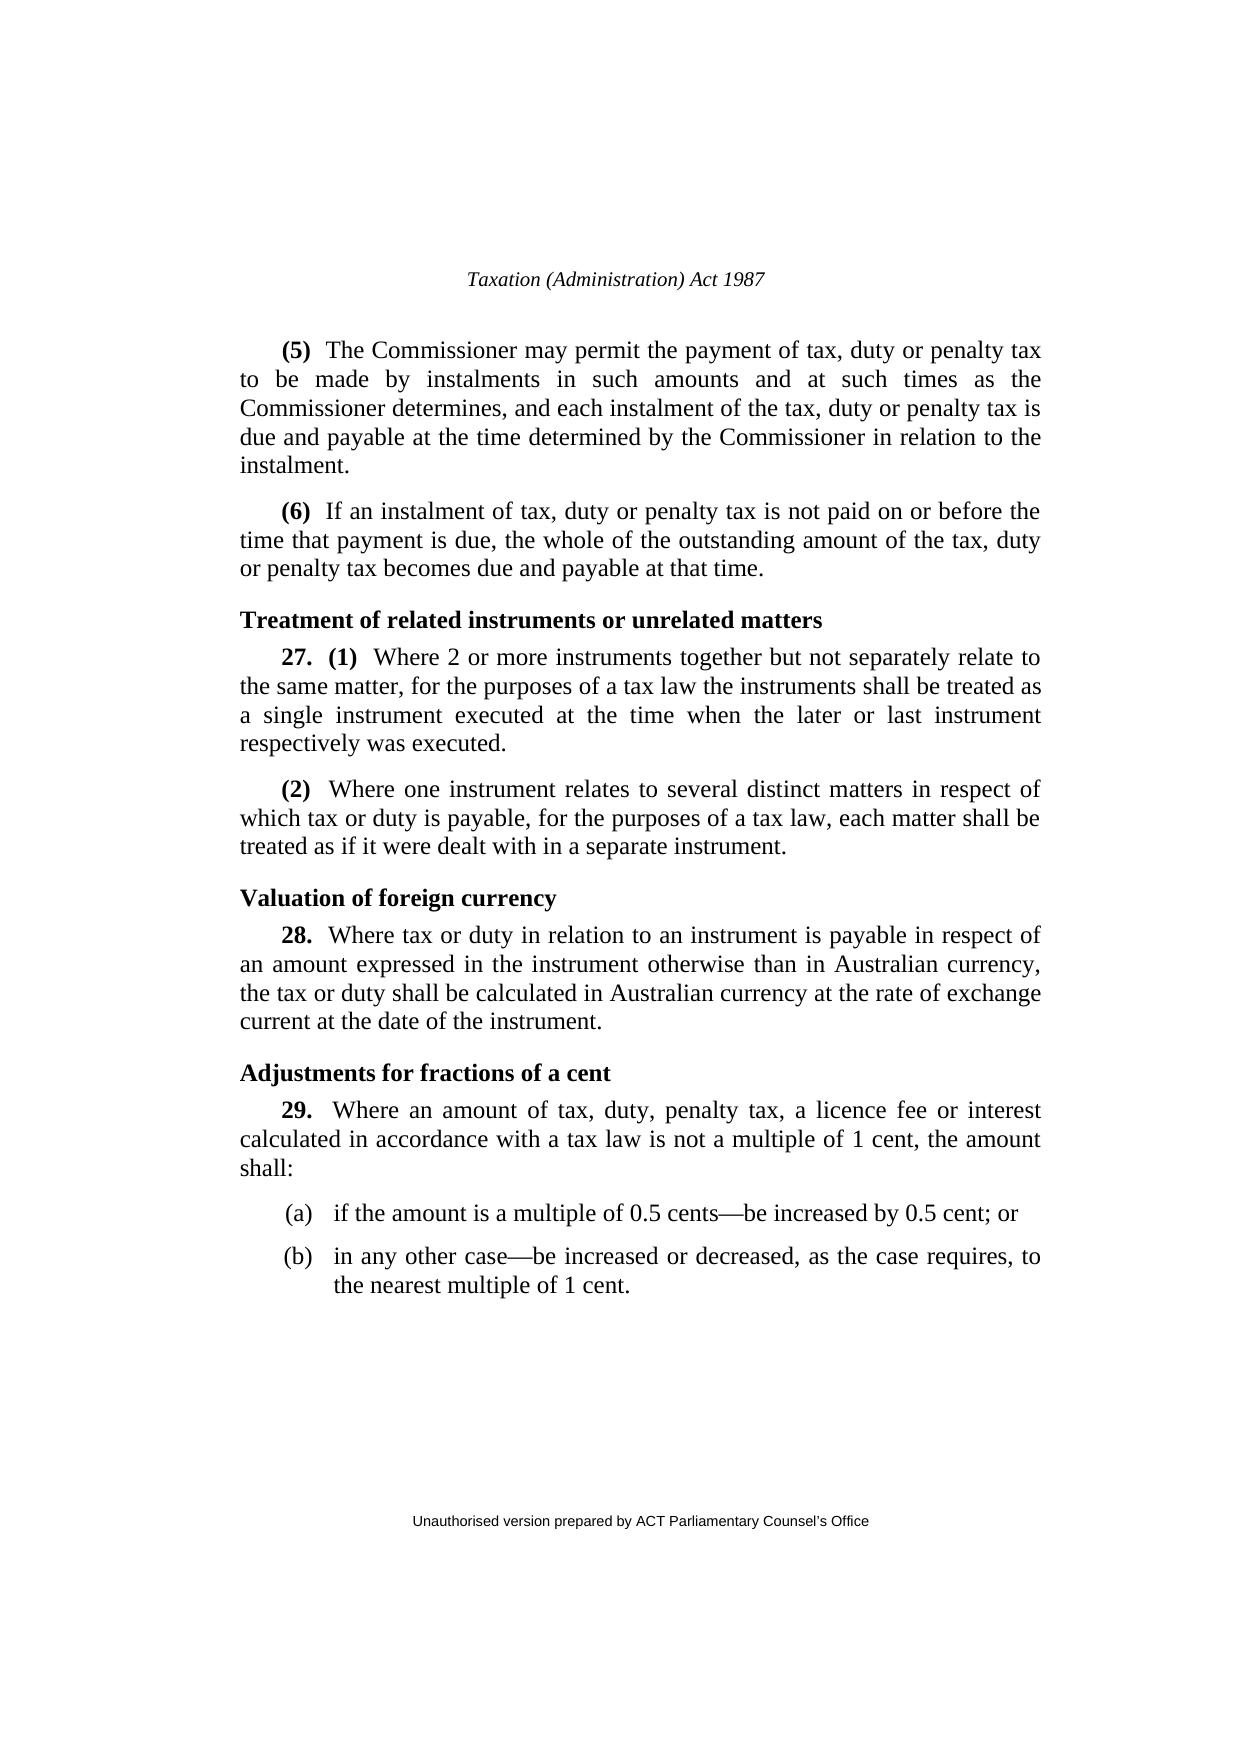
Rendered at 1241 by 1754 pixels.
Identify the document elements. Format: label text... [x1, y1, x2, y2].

text (a) if the amount is a multiple of 0.5 cents—be increased by 0.5 cent; or [239, 1198, 1042, 1227]
text 28. Where tax or duty in relation to an instrument is payable in respect of an amount expressed in the instrument otherwise than in Australian currency, the tax or duty shall be calculated in Australian currency at the rate of exchange current at the date of the instrument. [239, 920, 1042, 1035]
subtitle Adjustments for fractions of a cent [239, 1058, 1042, 1087]
text (5) The Commissioner may permit the payment of tax, duty or penalty tax to be made by instalments in such amounts and at such times as the Commissioner determines, and each instalment of the tax, duty or penalty tax is due and payable at the time determined by the Commissioner in relation to the instalment. [239, 336, 1042, 479]
text 27. (1) Where 2 or more instruments together but not separately relate to the same matter, for the purposes of a tax law the instruments shall be treated as a single instrument executed at the time when the later or last instrument respectively was executed. [239, 642, 1042, 757]
text (b) in any other case—be increased or decreased, as the case requires, to the nearest multiple of 1 cent. [239, 1241, 1042, 1299]
text (6) If an instalment of tax, duty or penalty tax is not paid on or before the time that payment is due, the whole of the outstanding amount of the tax, duty or penalty tax becomes due and payable at that time. [239, 496, 1042, 582]
subtitle Treatment of related instruments or unrelated matters [239, 605, 1042, 634]
text 29. Where an amount of tax, duty, penalty tax, a licence fee or interest calculated in accordance with a tax law is not a multiple of 1 cent, the amount shall: [239, 1095, 1042, 1181]
text (2) Where one instrument relates to several distinct matters in respect of which tax or duty is payable, for the purposes of a tax law, each matter shall be treated as if it were dealt with in a separate instrument. [239, 774, 1042, 860]
subtitle Valuation of foreign currency [239, 883, 1042, 912]
